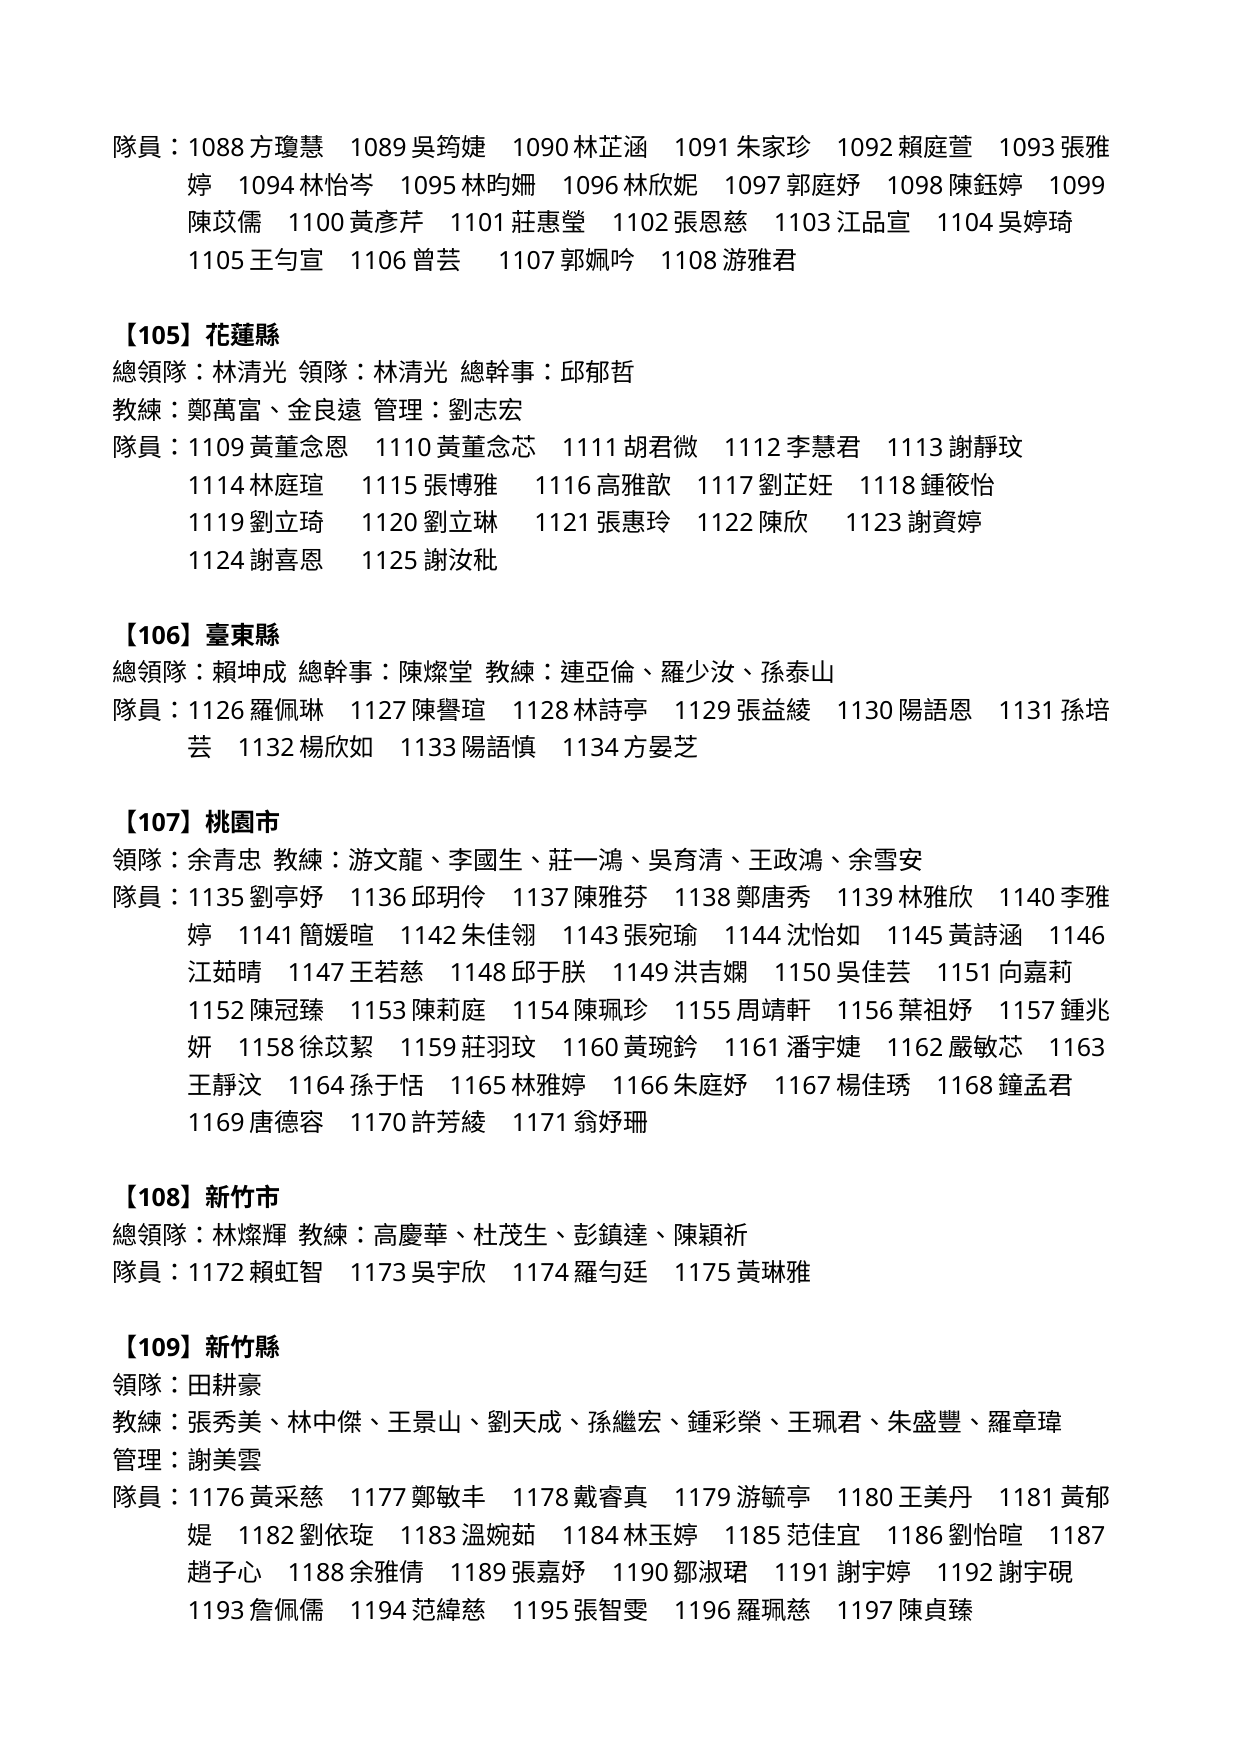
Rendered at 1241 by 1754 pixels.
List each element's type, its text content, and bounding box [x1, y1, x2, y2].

text 領隊：余青忠 教練：游文龍、李國生、莊一鴻、吳育清、王政鴻、余雪安 [112, 839, 1128, 877]
text 隊員：1126羅佩琳 1127陳譽瑄 1128林詩亭 1129張益綾 1130陽語恩 1131孫培芸 1132楊欣如 1133陽語慎 1134方晏芝 [112, 689, 1128, 764]
text 1119劉立琦 1120劉立琳 1121張惠玲 1122陳欣 1123謝資婷 [112, 502, 1128, 539]
text 教練：張秀美、林中傑、王景山、劉天成、孫繼宏、鍾彩榮、王珮君、朱盛豐、羅章瑋 [112, 1402, 1128, 1439]
text 【109】新竹縣 [112, 1327, 1128, 1364]
text 總領隊：賴坤成 總幹事：陳燦堂 教練：連亞倫、羅少汝、孫泰山 [112, 652, 1128, 689]
text 教練：鄭萬富、金良遠 管理：劉志宏 [112, 389, 1128, 427]
text 【106】臺東縣 [112, 614, 1128, 652]
text 領隊：田耕豪 [112, 1364, 1128, 1402]
text 隊員：1088方瓊慧 1089吳筠婕 1090林芷涵 1091朱家珍 1092賴庭萱 1093張雅婷 1094林怡岑 1095林昀姍 1096林欣妮 1097郭庭妤 1098陳鈺婷 1099陳苡儒 1100黃彥芹 1101莊惠瑩 1102張恩慈 1103江品宣 1104吳婷琦 1105王勻宣 1106曾芸 1107郭姵吟 1108游雅君 [112, 127, 1128, 277]
text 隊員：1172賴虹智 1173吳宇欣 1174羅勻廷 1175黃琳雅 [112, 1252, 1128, 1289]
text 【105】花蓮縣 [112, 314, 1128, 352]
text 【107】桃園市 [112, 802, 1128, 839]
text 隊員：1176黃采慈 1177鄭敏丰 1178戴睿真 1179游毓亭 1180王美丹 1181黃郁媞 1182劉依琁 1183溫婉茹 1184林玉婷 1185范佳宜 1186劉怡暄 1187趙子心 1188余雅倩 1189張嘉妤 1190鄒淑珺 1191謝宇婷 1192謝宇硯 1193詹佩儒 1194范緯慈 1195張智雯 1196羅珮慈 1197陳貞臻 [112, 1477, 1128, 1627]
text 1124謝喜恩 1125謝汝秕 [112, 539, 1128, 577]
text 隊員：1109黃董念恩 1110黃董念芯 1111胡君微 1112李慧君 1113謝靜玟 [112, 427, 1128, 464]
text 總領隊：林清光 領隊：林清光 總幹事：邱郁哲 [112, 352, 1128, 389]
text 1114林庭瑄 1115張博雅 1116高雅歆 1117劉芷妊 1118鍾筱怡 [112, 464, 1128, 502]
text 總領隊：林燦輝 教練：高慶華、杜茂生、彭鎮達、陳穎祈 [112, 1214, 1128, 1252]
text 管理：謝美雲 [112, 1439, 1128, 1477]
text 隊員：1135劉亭妤 1136邱玥伶 1137陳雅芬 1138鄭唐秀 1139林雅欣 1140李雅婷 1141簡媛暄 1142朱佳翎 1143張宛瑜 1144沈怡如 1145黃詩涵 1146江茹晴 1147王若慈 1148邱于朕 1149洪吉嫻 1150吳佳芸 1151向嘉莉 1152陳冠臻 1153陳莉庭 1154陳珮珍 1155周靖軒 1156葉祖妤 1157鍾兆妍 1158徐苡絜 1159莊羽玟 1160黃琬鈐 1161潘宇婕 1162嚴敏芯 1163王靜汶 1164孫于恬 1165林雅婷 1166朱庭妤 1167楊佳琇 1168鐘孟君 1169唐德容 1170許芳綾 1171翁妤珊 [112, 877, 1128, 1139]
text 【108】新竹市 [112, 1177, 1128, 1214]
